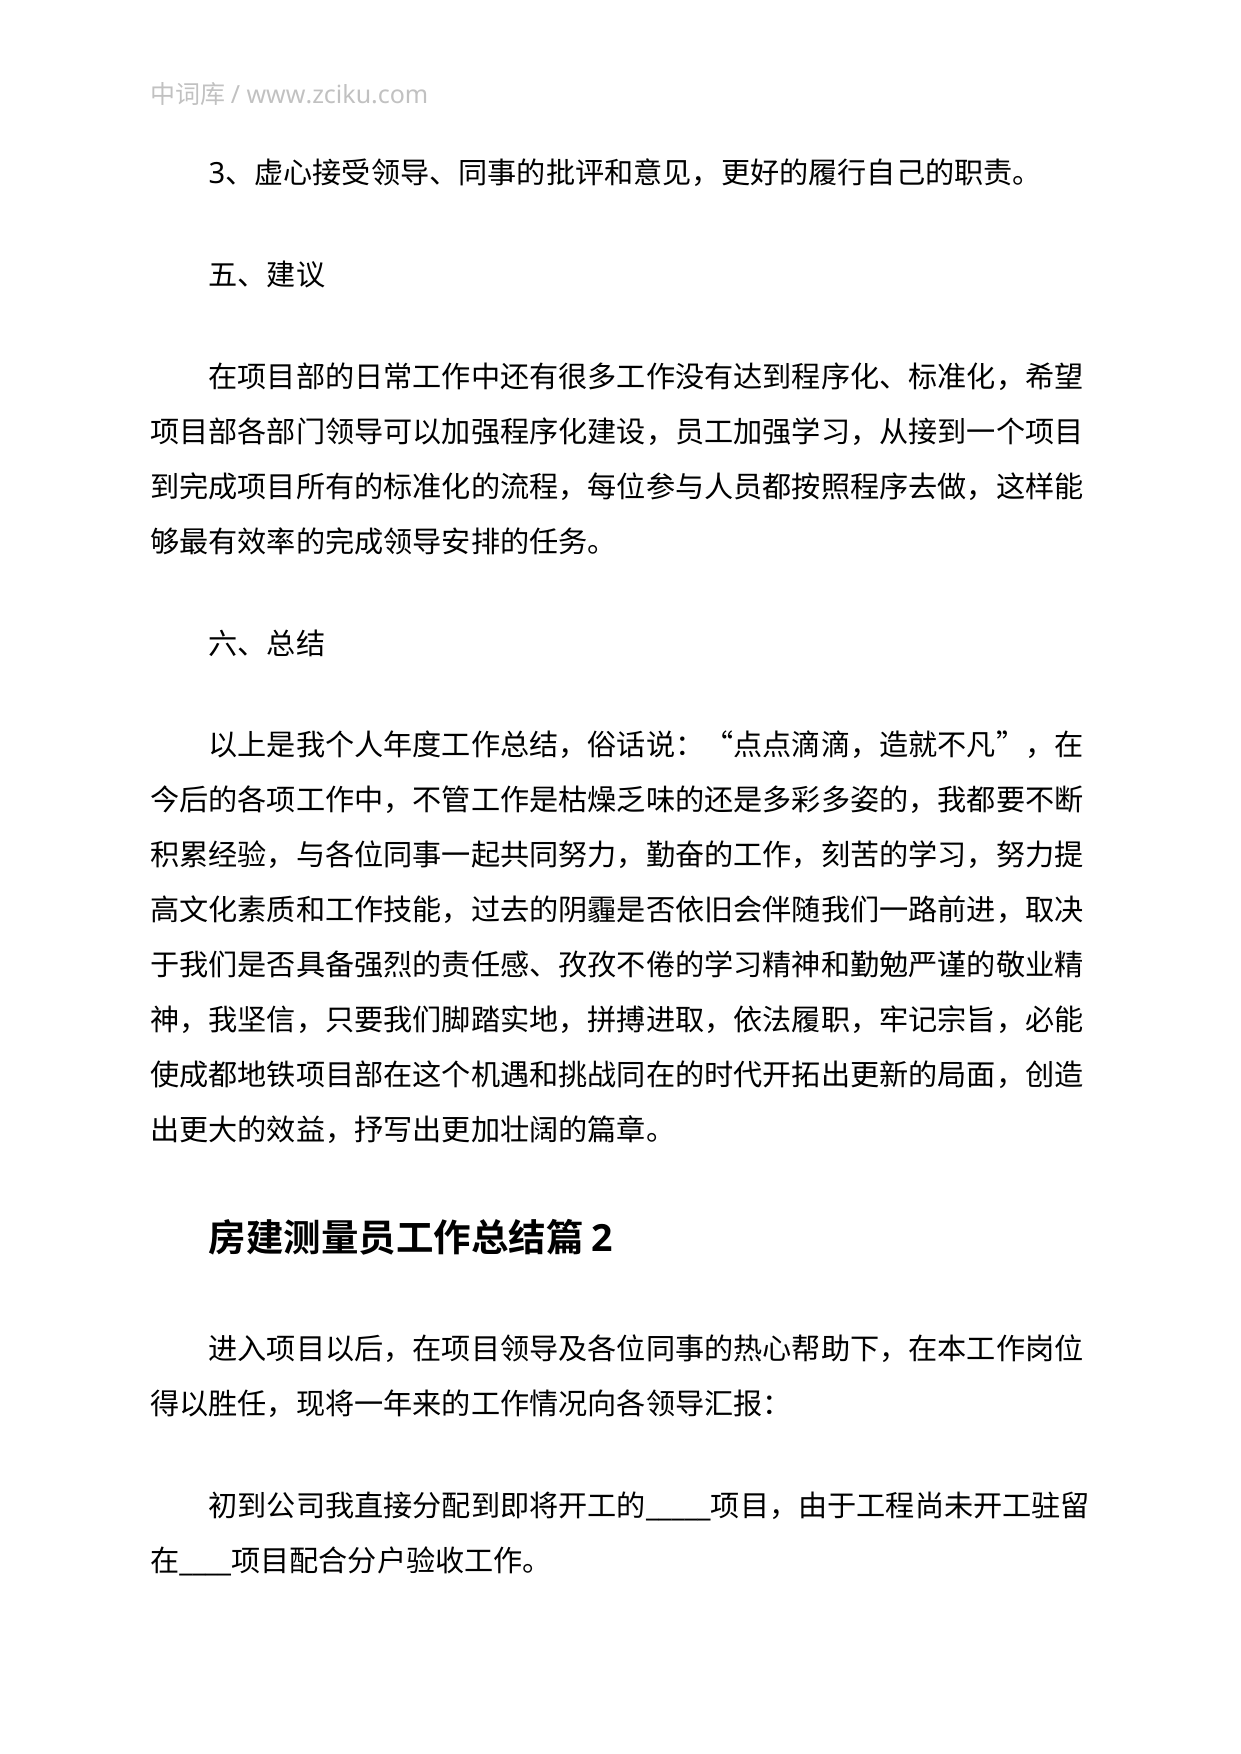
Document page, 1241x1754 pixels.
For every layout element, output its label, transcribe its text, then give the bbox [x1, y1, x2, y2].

text 六、总结 [150, 620, 1090, 662]
text 五、建议 [150, 252, 1090, 294]
text 以上是我个人年度工作总结，俗话说：“点点滴滴，造就不凡”，在今后的各项工作中，不管工作是枯燥乏味的还是多彩多姿的，我都要不断积累经验，与各位同事一起共同努力，勤奋的工作，刻苦的学习，努力提高文化素质和工作技能，过去的阴霾是否依旧会伴随我们一路前进，取决于我们是否具备强烈的责任感、孜孜不倦的学习精神和勤勉严谨的敬业精神，我坚信，只要我们脚踏实地，拼搏进取，依法履职，牢记宗旨，必能使成都地铁项目部在这个机遇和挑战同在的时代开拓出更新的局面，创造出更大的效益，抒写出更加壮阔的篇章。 [150, 722, 1090, 1148]
text 在项目部的日常工作中还有很多工作没有达到程序化、标准化，希望项目部各部门领导可以加强程序化建设，员工加强学习，从接到一个项目到完成项目所有的标准化的流程，每位参与人员都按照程序去做，这样能够最有效率的完成领导安排的任务。 [150, 354, 1090, 561]
text 初到公司我直接分配到即将开工的_____项目，由于工程尚未开工驻留在____项目配合分户验收工作。 [150, 1482, 1090, 1580]
text 3、虚心接受领导、同事的批评和意见，更好的履行自己的职责。 [150, 150, 1090, 192]
text 进入项目以后，在项目领导及各位同事的热心帮助下，在本工作岗位得以胜任，现将一年来的工作情况向各领导汇报： [150, 1326, 1090, 1423]
text 房建测量员工作总结篇2 [150, 1208, 1090, 1262]
